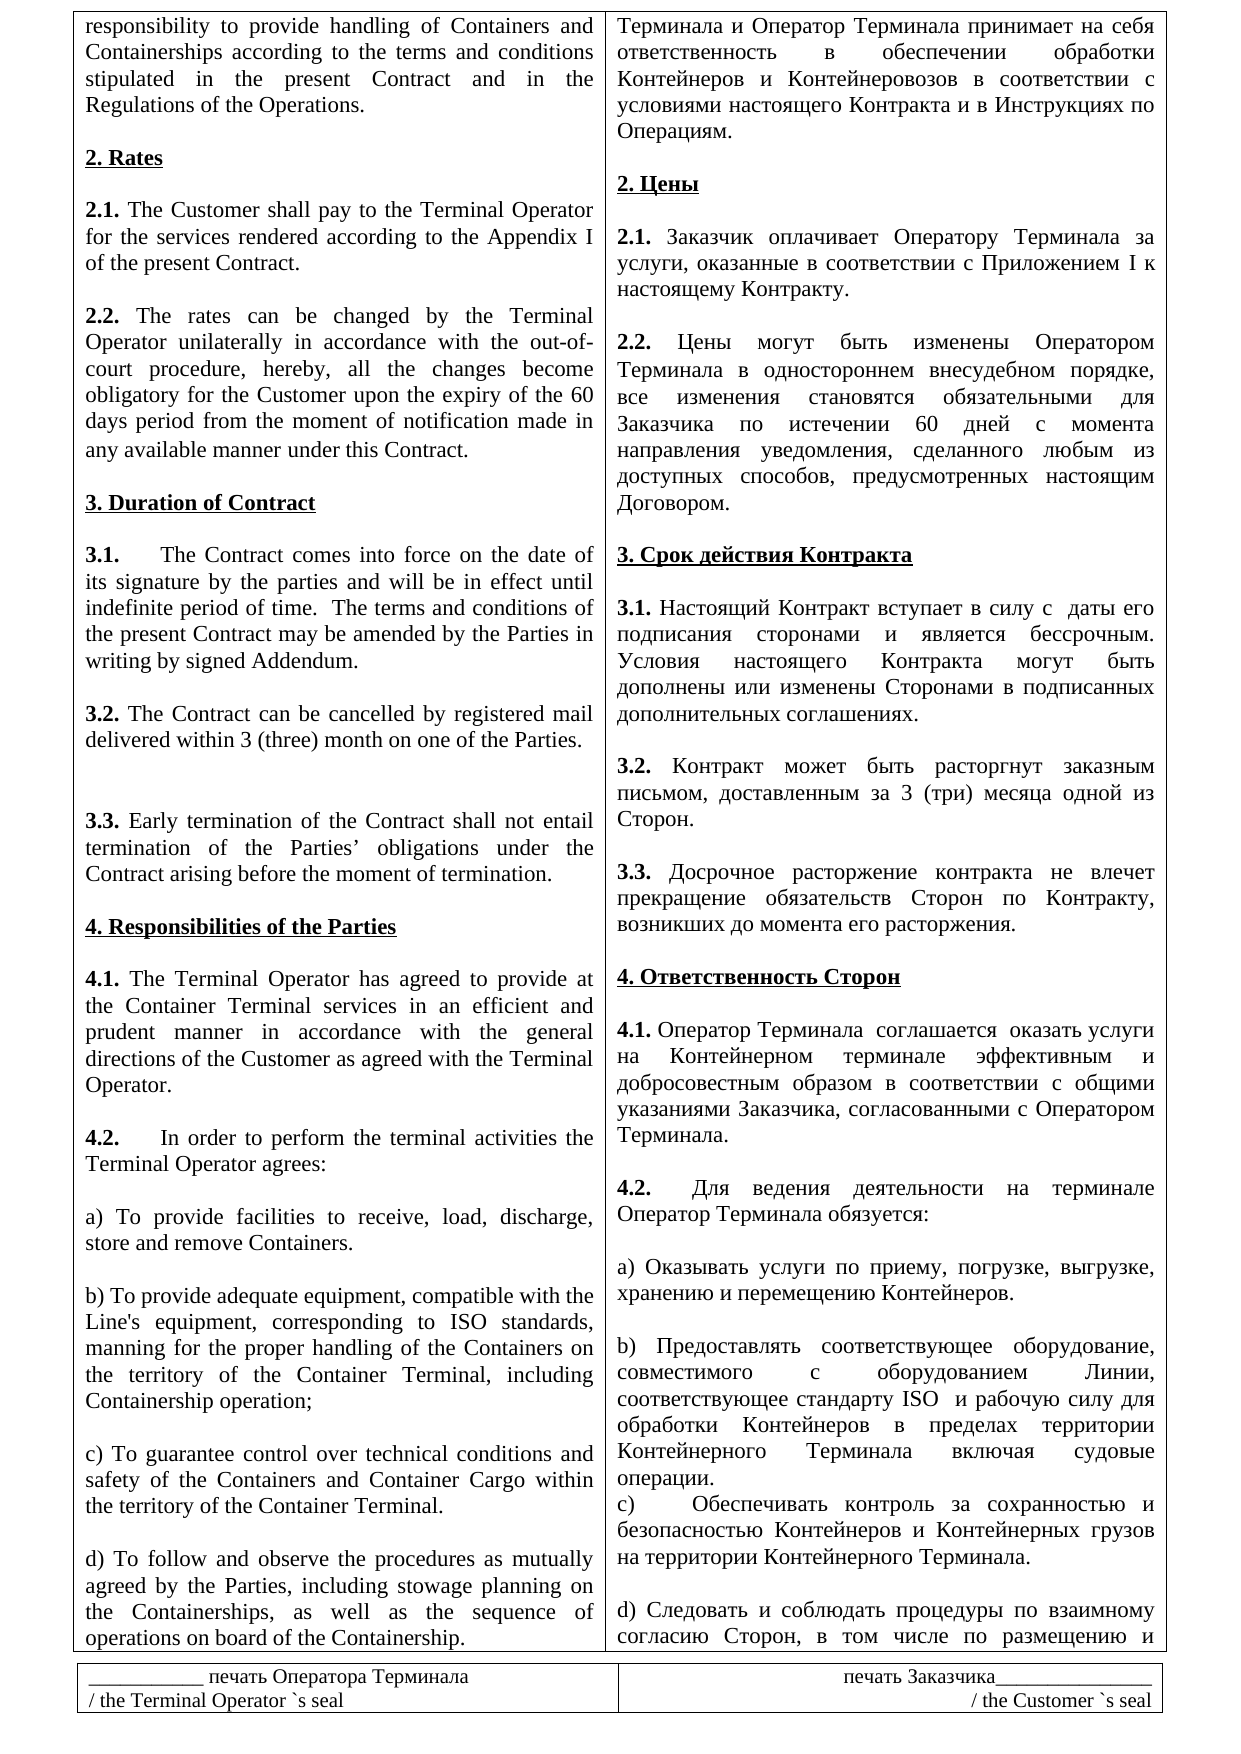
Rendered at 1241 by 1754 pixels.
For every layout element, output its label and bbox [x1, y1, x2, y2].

table_header [606, 12, 1166, 1651]
table_header [74, 12, 605, 1651]
